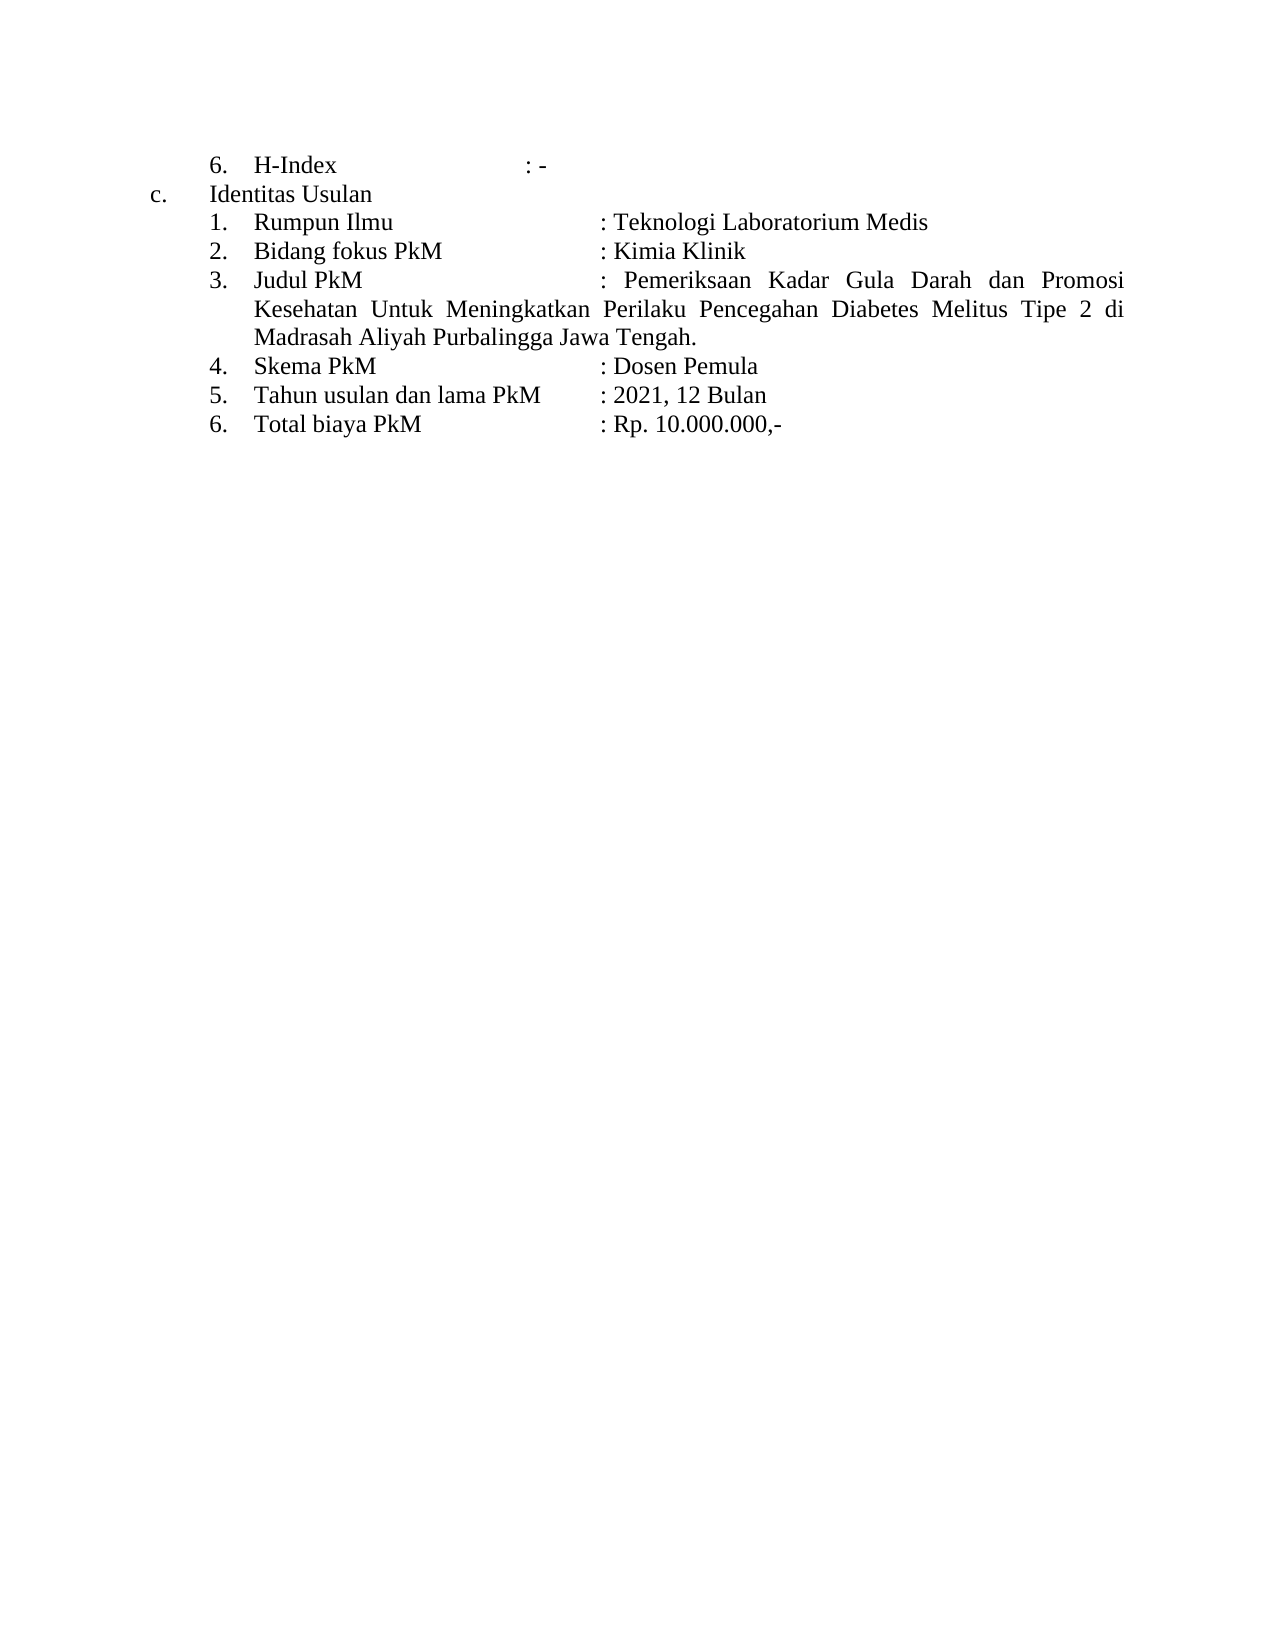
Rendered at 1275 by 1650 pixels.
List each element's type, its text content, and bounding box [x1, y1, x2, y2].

list Judul PkM : Pemeriksaan Kadar Gula Darah dan Promosi Kesehatan Untuk Meningkatkan Perilaku Pencegahan Diabetes Melitus Tipe 2 di Madrasah Aliyah Purbalingga Jawa Tengah. [209, 265, 1125, 351]
list Skema PkM : Dosen Pemula [209, 351, 1125, 380]
list Rumpun Ilmu : Teknologi Laboratorium Medis [209, 207, 1125, 236]
list Total biaya PkM : Rp. 10.000.000,- [209, 409, 1125, 437]
list H-Index : - [209, 150, 1125, 179]
list Bidang fokus PkM : Kimia Klinik [209, 236, 1125, 265]
list Tahun usulan dan lama PkM : 2021, 12 Bulan [209, 380, 1125, 409]
list Identitas Usulan [150, 179, 1125, 207]
